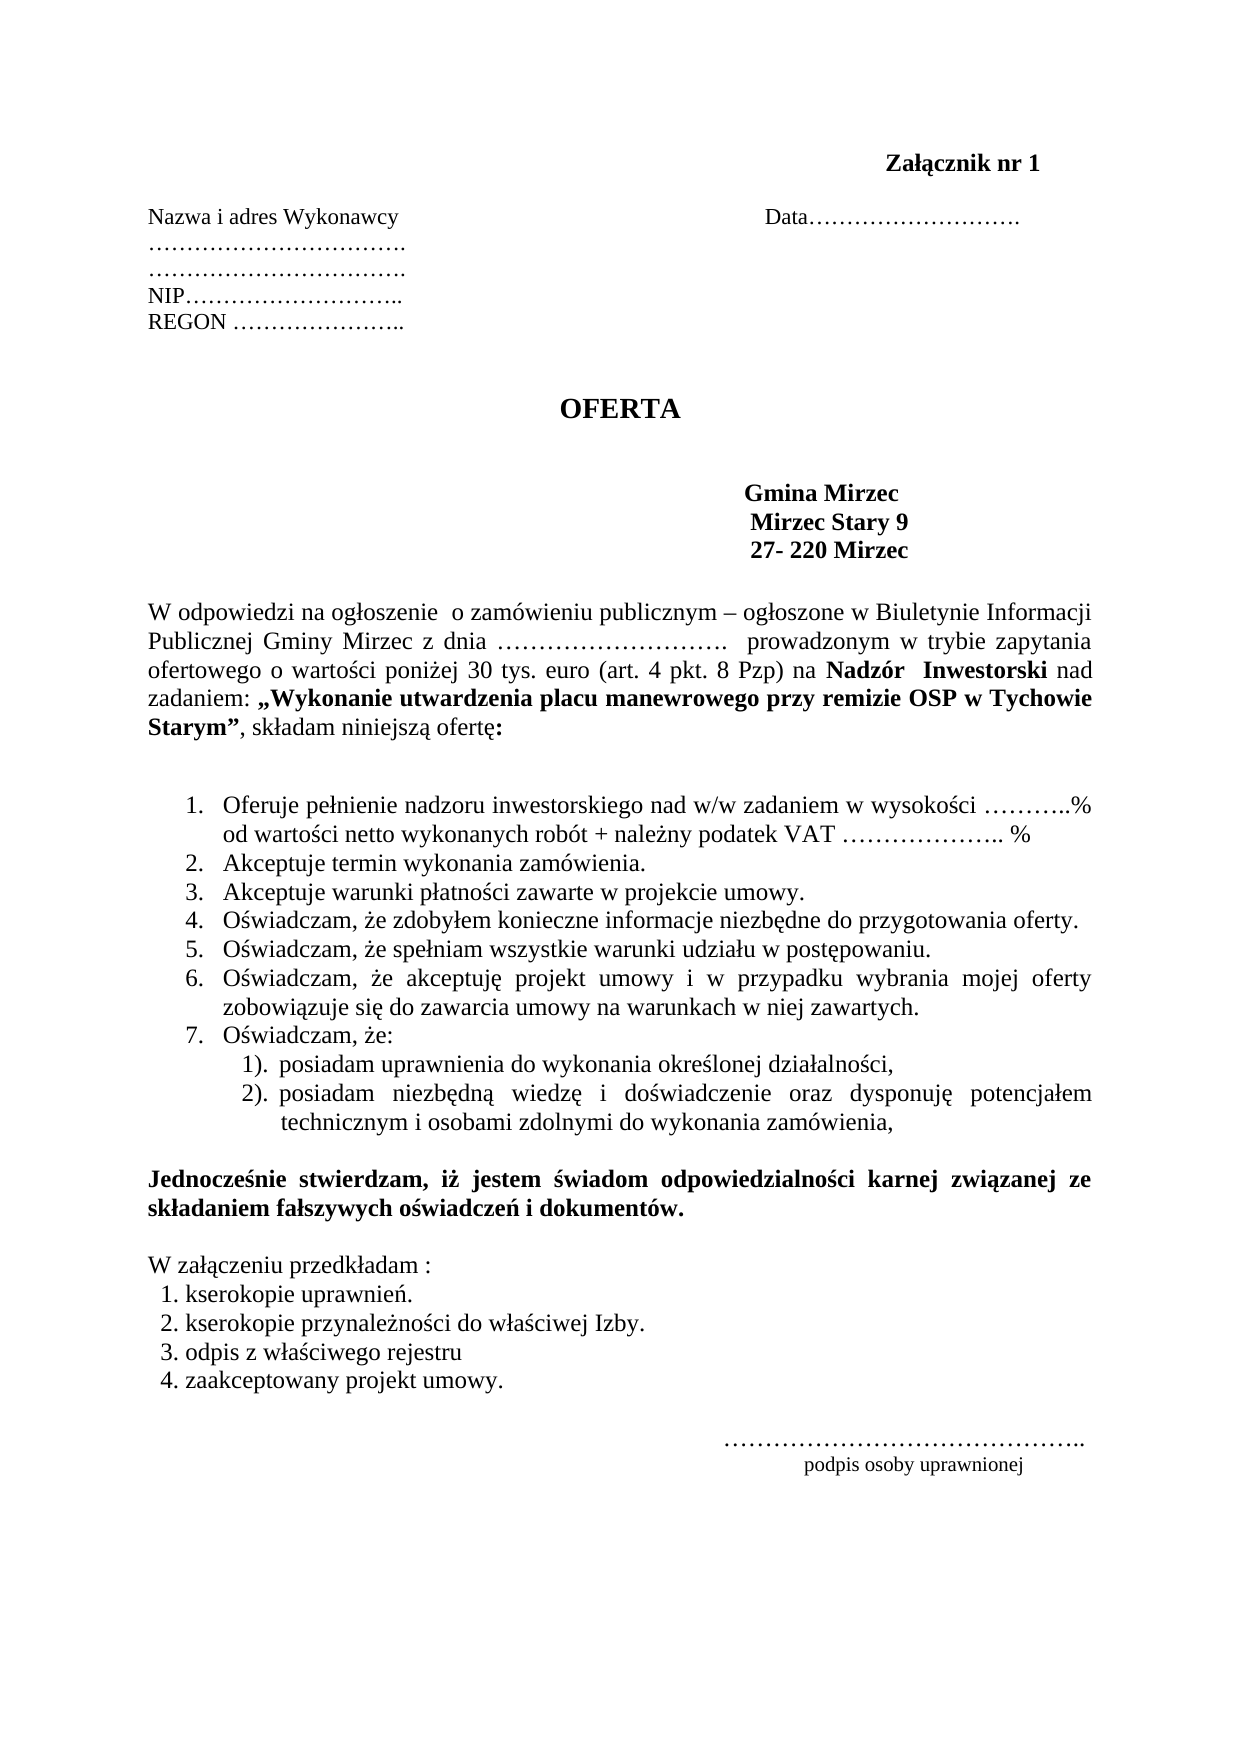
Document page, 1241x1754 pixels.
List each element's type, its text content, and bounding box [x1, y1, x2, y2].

text ……………………………. [148, 229, 1093, 255]
text NIP……………………….. [148, 282, 1093, 308]
text OFERTA [148, 391, 1093, 425]
list Oświadczam, że spełniam wszystkie warunki udziału w postępowaniu. [185, 934, 1093, 963]
list Oświadczam, że akceptuję projekt umowy i w przypadku wybrania mojej oferty zobowiązuje się do zawarcia umowy na warunkach w niej zawartych. [185, 963, 1093, 1021]
list Akceptuje termin wykonania zamówienia. [185, 848, 1093, 877]
list posiadam uprawnienia do wykonania określonej działalności, [241, 1049, 1093, 1078]
text Załącznik nr 1 [811, 148, 1093, 176]
text 3. odpis z właściwego rejestru [148, 1337, 1093, 1366]
text Jednocześnie stwierdzam, iż jestem świadom odpowiedzialności karnej związanej ze składaniem fałszywych oświadczeń i dokumentów. [148, 1164, 1093, 1222]
text W załączeniu przedkładam : [148, 1251, 1093, 1279]
text 2. kserokopie przynależności do właściwej Izby. [148, 1308, 1093, 1337]
text 1. kserokopie uprawnień. [148, 1279, 1093, 1308]
list Oferuje pełnienie nadzoru inwestorskiego nad w/w zadaniem w wysokości ………..% od wartości netto wykonanych robót + należny podatek VAT ……………….. % [185, 791, 1093, 848]
text Nazwa i adres Wykonawcy Data………………………. [148, 203, 1093, 229]
text Gmina Mirzec [148, 478, 1093, 507]
list Akceptuje warunki płatności zawarte w projekcie umowy. [185, 877, 1093, 906]
text ……………………………. [148, 255, 1093, 282]
list Oświadczam, że: [185, 1021, 1093, 1049]
text Mirzec Stary 9 [148, 507, 1093, 535]
list posiadam niezbędną wiedzę i doświadczenie oraz dysponuję potencjałem technicznym i osobami zdolnymi do wykonania zamówienia, [241, 1078, 1093, 1136]
list Oświadczam, że zdobyłem konieczne informacje niezbędne do przygotowania oferty. [185, 906, 1093, 934]
text 4. zaakceptowany projekt umowy. [148, 1366, 1093, 1394]
text W odpowiedzi na ogłoszenie o zamówieniu publicznym – ogłoszone w Biuletynie Informacji Publicznej Gminy Mirzec z dnia ………………………. prowadzonym w trybie zapytania ofertowego o wartości poniżej 30 tys. euro (art. 4 pkt. 8 Pzp) na Nadzór Inwestorski nad zadaniem: „Wykonanie utwardzenia placu manewrowego przy remizie OSP w Tychowie Starym”, składam niniejszą ofertę: [148, 597, 1093, 741]
text …………………………………….. [148, 1423, 1093, 1452]
text podpis osoby uprawnionej [148, 1452, 1093, 1476]
text REGON ………………….. [148, 308, 1093, 334]
text 27- 220 Mirzec [148, 535, 1093, 564]
